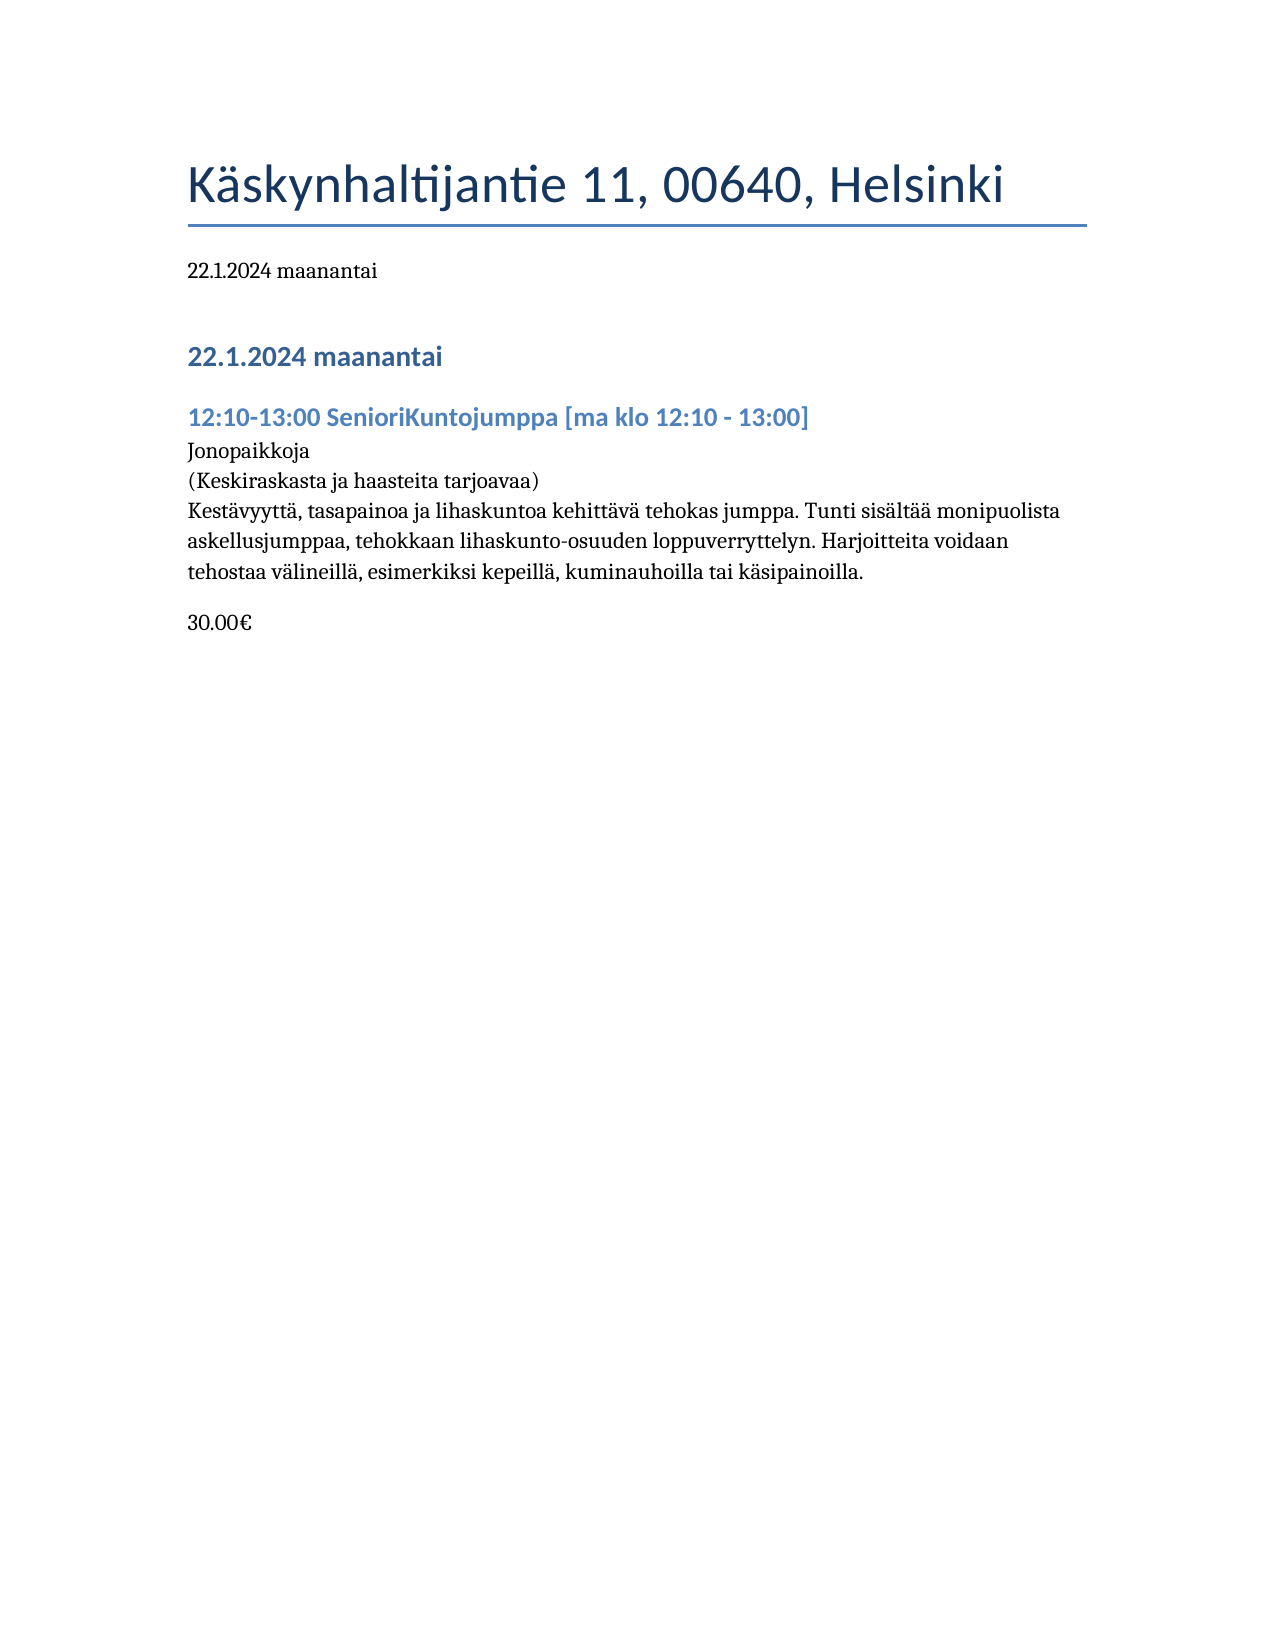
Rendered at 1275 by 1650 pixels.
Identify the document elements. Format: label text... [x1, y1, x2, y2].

subtitle 12:10-13:00 SenioriKuntojumppa [ma klo 12:10 - 13:00] [187, 400, 1087, 433]
text 22.1.2024 maanantai [187, 258, 1087, 284]
title Käskynhaltijantie 11, 00640, Helsinki [187, 150, 1087, 227]
text 30.00€ [187, 609, 1087, 636]
subtitle 22.1.2024 maanantai [187, 338, 1087, 374]
text Jonopaikkoja (Keskiraskasta ja haasteita tarjoavaa) Kestävyyttä, tasapainoa ja lihaskuntoa kehittävä tehokas jumppa. Tunti sisältää monipuolista askellusjumppaa, tehokkaan lihaskunto-osuuden loppuverryttelyn. Harjoitteita voidaan tehostaa välineillä, esimerkiksi kepeillä, kuminauhoilla tai käsipainoilla. [187, 438, 1087, 585]
